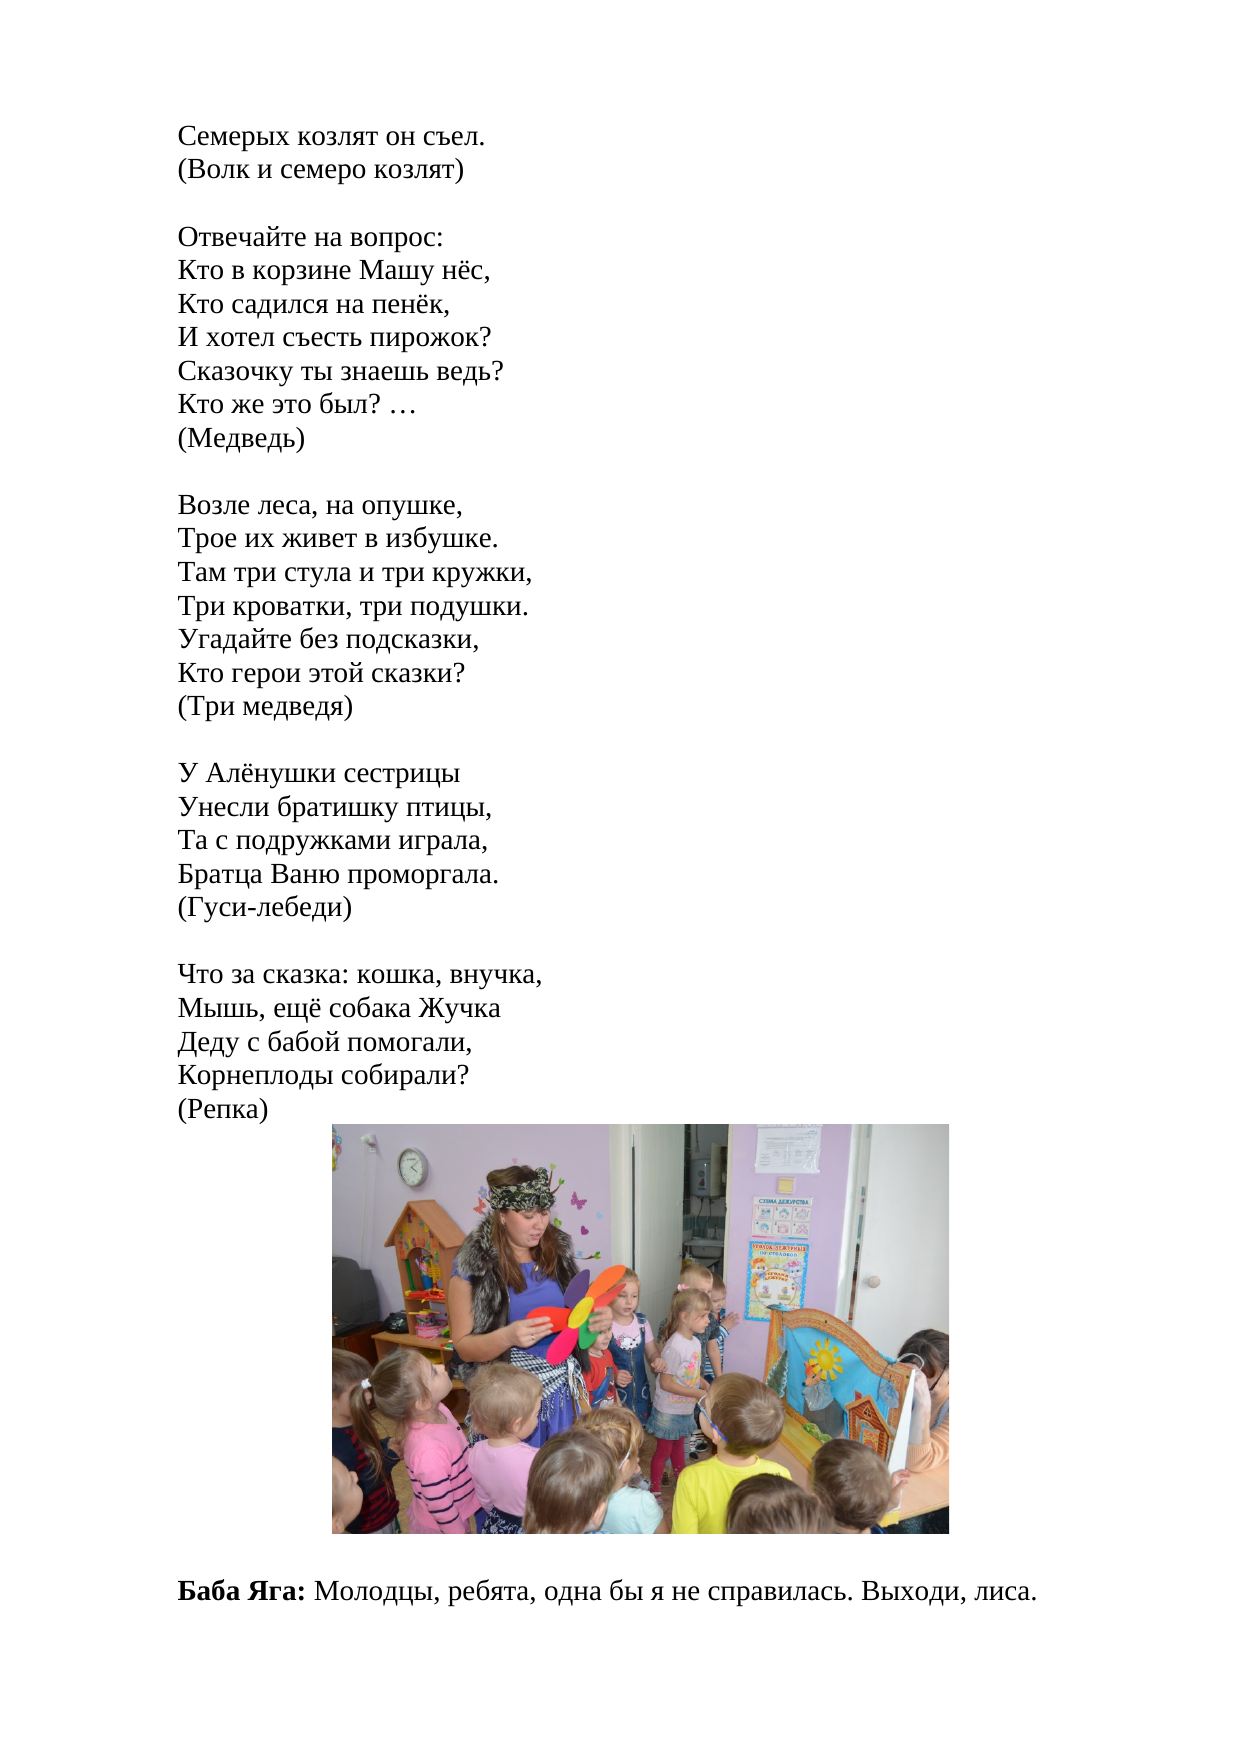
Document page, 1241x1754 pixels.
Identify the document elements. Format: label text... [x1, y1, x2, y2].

text Братца Ваню проморгала. [177, 856, 1152, 889]
text У Алёнушки сестрицы [177, 755, 1152, 789]
text И хотел съесть пирожок? [177, 319, 1152, 353]
text Кто же это был? … [177, 386, 1152, 420]
picture [332, 1124, 950, 1534]
text Та с подружками играла, [177, 822, 1152, 856]
text Кто садился на пенёк, [177, 286, 1152, 319]
text (Волк и семеро козлят) [177, 152, 1152, 185]
text Что за сказка: кошка, внучка, [177, 957, 1152, 990]
text Унесли братишку птицы, [177, 789, 1152, 822]
text Корнеплоды собирали? [177, 1057, 1152, 1091]
text Трое их живет в избушке. [177, 521, 1152, 554]
text Деду с бабой помогали, [177, 1024, 1152, 1057]
text (Медведь) [177, 420, 1152, 453]
text Возле леса, на опушке, [177, 487, 1152, 521]
text Отвечайте на вопрос: [177, 219, 1152, 252]
text Баба Яга: Молодцы, ребята, одна бы я не справилась. Выходи, лиса. [177, 1573, 1152, 1606]
text (Три медведя) [177, 688, 1152, 722]
text Там три стула и три кружки, [177, 554, 1152, 588]
text Три кроватки, три подушки. [177, 588, 1152, 621]
text Кто в корзине Машу нёс, [177, 252, 1152, 286]
text (Гуси-лебеди) [177, 889, 1152, 923]
text (Репка) [177, 1091, 1152, 1124]
text Мышь, ещё собака Жучка [177, 990, 1152, 1024]
text Семерых козлят он съел. [177, 118, 1152, 152]
text Сказочку ты знаешь ведь? [177, 353, 1152, 386]
text Угадайте без подсказки, [177, 621, 1152, 655]
text Кто герои этой сказки? [177, 655, 1152, 688]
